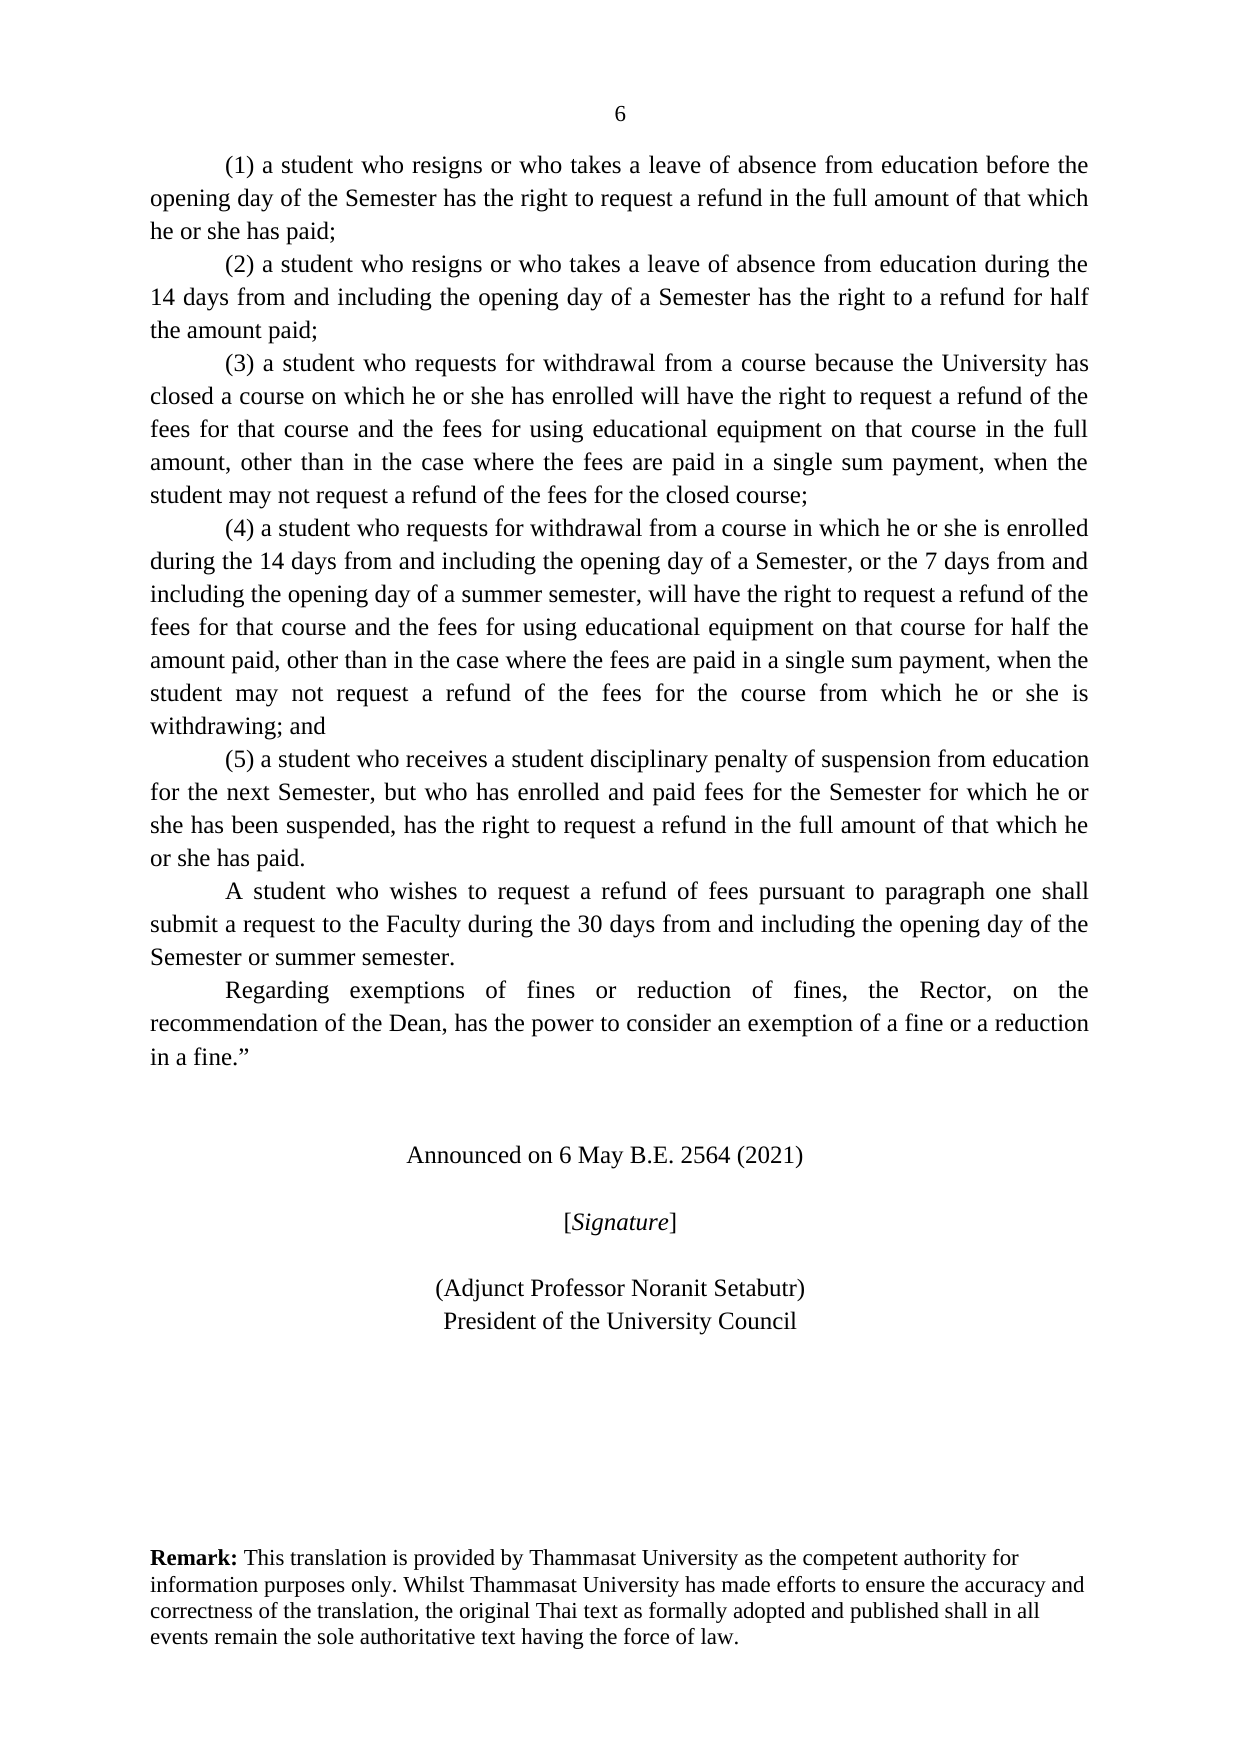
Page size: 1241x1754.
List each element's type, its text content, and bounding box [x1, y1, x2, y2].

text (Adjunct Professor Noranit Setabutr) [150, 1273, 1090, 1301]
text Announced on 6 May B.E. 2564 (2021) [150, 1141, 1090, 1169]
text A student who wishes to request a refund of fees pursuant to paragraph one shall submit a request to the Faculty during the 30 days from and including the opening day of the Semester or summer semester. [150, 876, 1090, 971]
text President of the University Council [150, 1306, 1090, 1334]
text [Signature] [150, 1207, 1090, 1235]
text (3) a student who requests for withdrawal from a course because the University has closed a course on which he or she has enrolled will have the right to request a refund of the fees for that course and the fees for using educational equipment on that course in the full amount, other than in the case where the fees are paid in a single sum payment, when the student may not request a refund of the fees for the closed course; [150, 348, 1090, 509]
text (2) a student who resigns or who takes a leave of absence from education during the 14 days from and including the opening day of a Semester has the right to a refund for half the amount paid; [150, 249, 1090, 344]
text Regarding exemptions of fines or reduction of fines, the Rector, on the recommendation of the Dean, has the power to consider an exemption of a fine or a reduction in a fine.” [150, 976, 1090, 1070]
text (1) a student who resigns or who takes a leave of absence from education before the opening day of the Semester has the right to request a refund in the full amount of that which he or she has paid; [150, 150, 1090, 245]
text (5) a student who receives a student disciplinary penalty of suspension from education for the next Semester, but who has enrolled and paid fees for the Semester for which he or she has been suspended, has the right to request a refund in the full amount of that which he or she has paid. [150, 744, 1090, 872]
text (4) a student who requests for withdrawal from a course in which he or she is enrolled during the 14 days from and including the opening day of a Semester, or the 7 days from and including the opening day of a summer semester, will have the right to request a refund of the fees for that course and the fees for using educational equipment on that course for half the amount paid, other than in the case where the fees are paid in a single sum payment, when the student may not request a refund of the fees for the course from which he or she is withdrawing; and [150, 513, 1090, 740]
